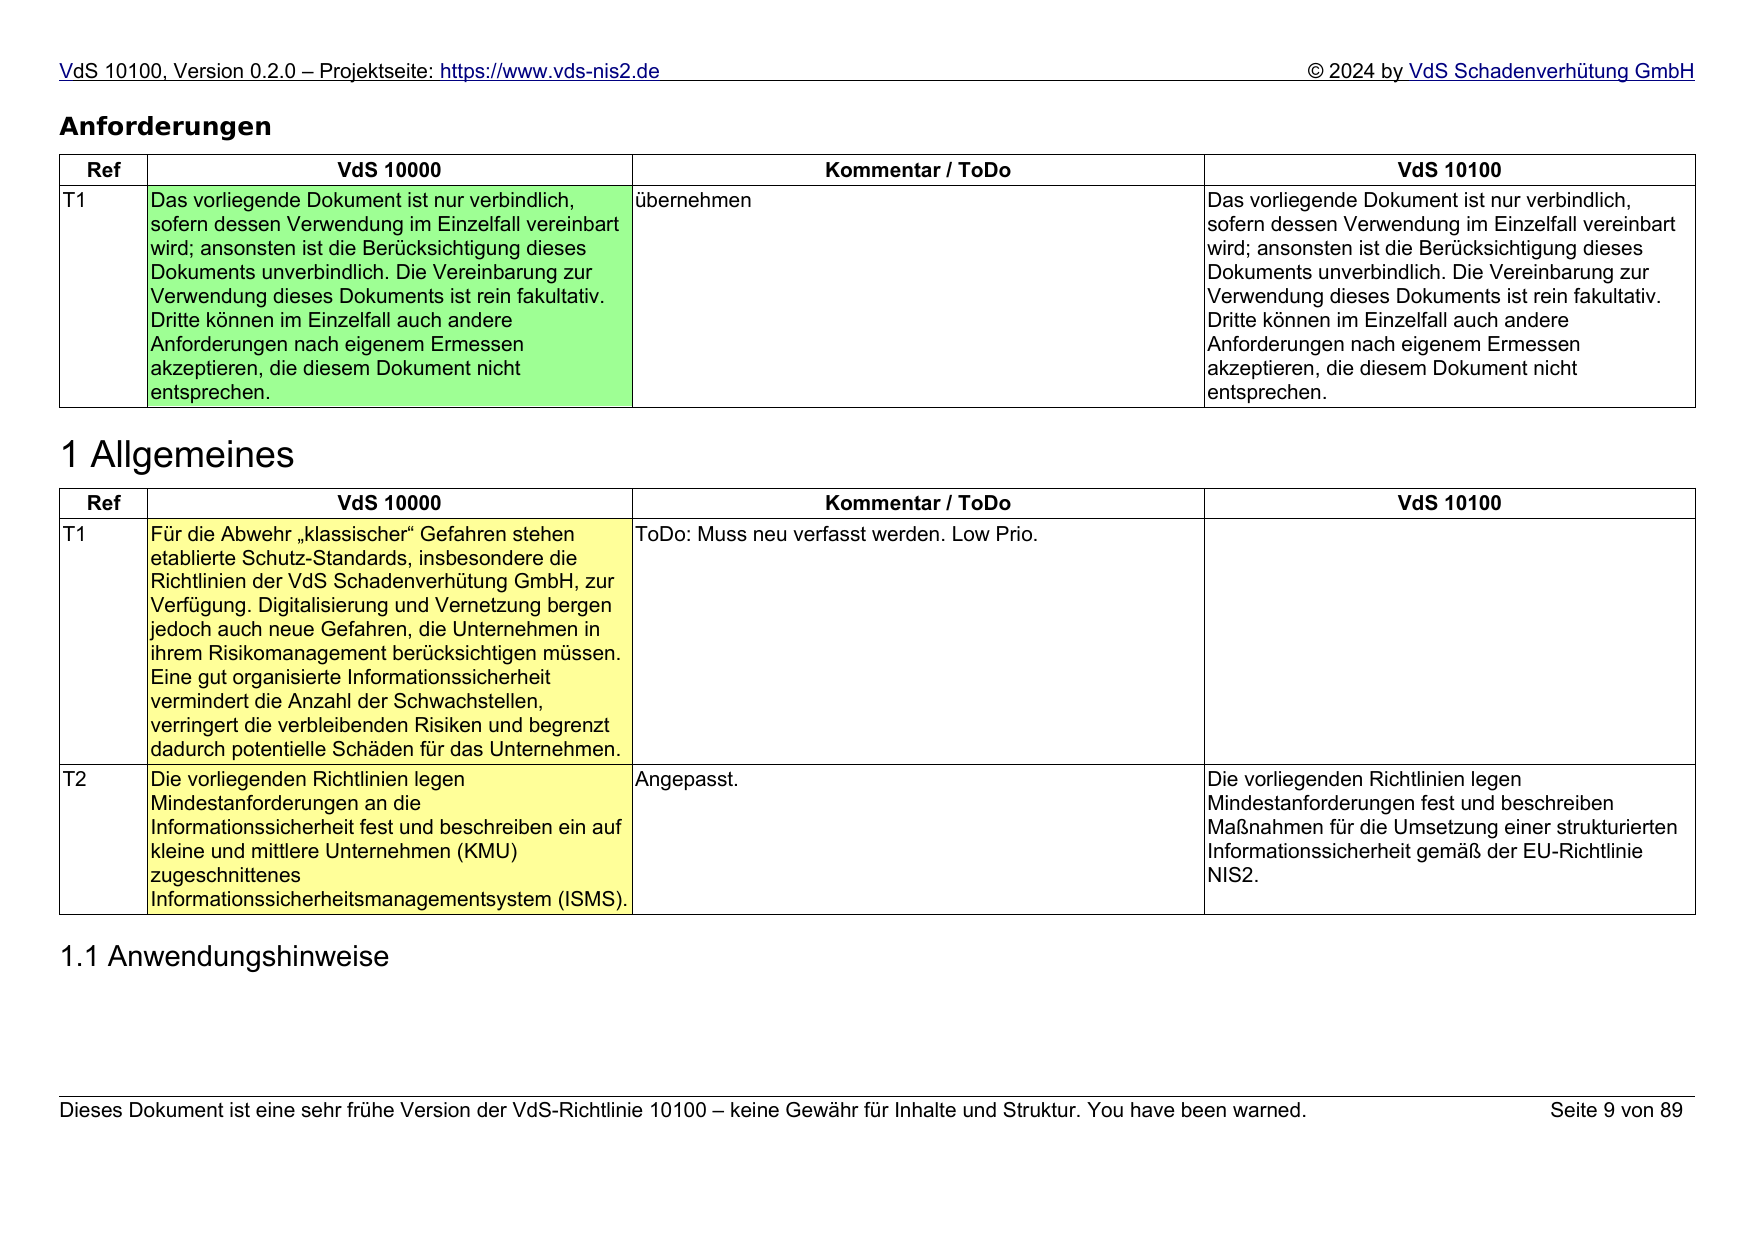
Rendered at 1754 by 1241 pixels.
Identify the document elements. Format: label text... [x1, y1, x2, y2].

table_cell ToDo: Muss neu verfasst werden. Low Prio. [633, 519, 1204, 764]
table_cell übernehmen [633, 186, 1204, 406]
subtitle 1.1 Anwendungshinweise [59, 939, 1695, 973]
table_header Kommentar / ToDo [633, 489, 1204, 518]
table_cell Für die Abwehr „klassischer“ Gefahren stehen etablierte Schutz-Standards, insbesondere die Richtlinien der VdS Schadenverhütung GmbH, zur Verfügung. Digitalisierung und Vernetzung bergen jedoch auch neue Gefahren, die Unternehmen in ihrem Risikomanagement berücksichtigen müssen. Eine gut organisierte Informationssicherheit vermindert die Anzahl der Schwachstellen, verringert die verbleibenden Risiken und begrenzt dadurch potentielle Schäden für das Unternehmen. [148, 519, 632, 764]
table_header VdS 10100 [1205, 489, 1695, 518]
table_header Ref [60, 155, 147, 184]
table_cell Das vorliegende Dokument ist nur verbindlich, sofern dessen Verwendung im Einzelfall vereinbart wird; ansonsten ist die Berücksichtigung dieses Dokuments unverbindlich. Die Vereinbarung zur Verwendung dieses Dokuments ist rein fakultativ. Dritte können im Einzelfall auch andere Anforderungen nach eigenem Ermessen akzeptieren, die diesem Dokument nicht entsprechen. [1205, 186, 1695, 406]
table_header VdS 10000 [148, 155, 632, 184]
table_header Kommentar / ToDo [633, 155, 1204, 184]
table_header Ref [60, 489, 147, 518]
table_cell [1205, 519, 1695, 764]
table_header VdS 10000 [148, 489, 632, 518]
table_header VdS 10100 [1205, 155, 1695, 184]
table_cell Die vorliegenden Richtlinien legen Mindestanforderungen fest und beschreiben Maßnahmen für die Umsetzung einer strukturierten Informationssicherheit gemäß der EU-Richtlinie NIS2. [1205, 765, 1695, 914]
subtitle Anforderungen [59, 112, 1695, 142]
table_cell T1 [60, 186, 147, 406]
table_cell T1 [60, 519, 147, 764]
table_cell Angepasst. [633, 765, 1204, 914]
table_cell T2 [60, 765, 147, 914]
subtitle 1 Allgemeines [59, 432, 1695, 475]
table_cell Die vorliegenden Richtlinien legen Mindestanforderungen an die Informationssicherheit fest und beschreiben ein auf kleine und mittlere Unternehmen (KMU) zugeschnittenes Informationssicherheitsmanagementsystem (ISMS). [148, 765, 632, 914]
table_cell Das vorliegende Dokument ist nur verbindlich, sofern dessen Verwendung im Einzelfall vereinbart wird; ansonsten ist die Berücksichtigung dieses Dokuments unverbindlich. Die Vereinbarung zur Verwendung dieses Dokuments ist rein fakultativ. Dritte können im Einzelfall auch andere Anforderungen nach eigenem Ermessen akzeptieren, die diesem Dokument nicht entsprechen. [148, 186, 632, 406]
